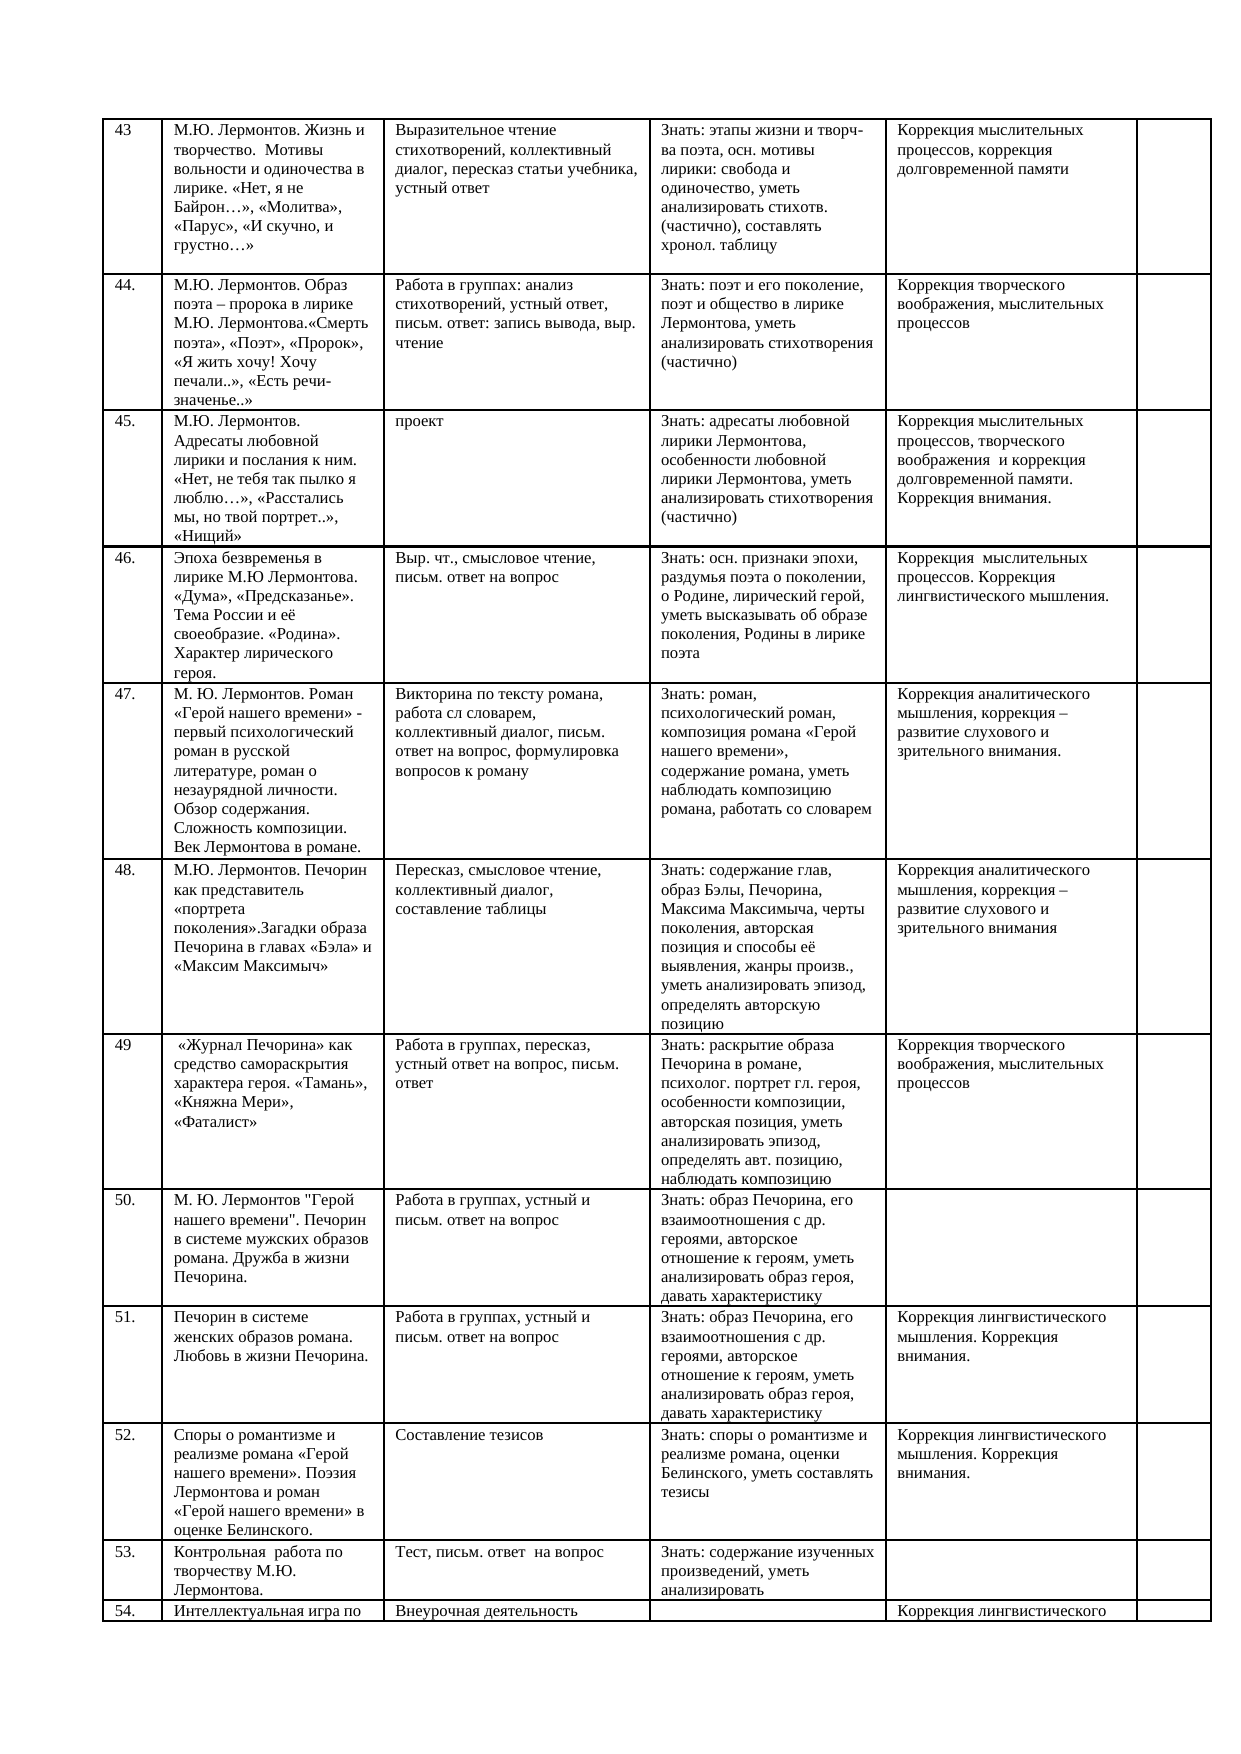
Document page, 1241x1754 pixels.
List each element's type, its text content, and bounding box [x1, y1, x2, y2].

table_cell [1138, 1601, 1210, 1620]
table_cell Выр. чт., смысловое чтение, письм. ответ на вопрос [385, 548, 649, 682]
table_cell Составление тезисов [385, 1424, 649, 1539]
table_cell Коррекция мыслительных процессов. Коррекция лингвистического мышления. [887, 548, 1136, 682]
table_cell 54. [104, 1601, 161, 1620]
table_cell 49 [104, 1035, 161, 1188]
table_cell [1138, 548, 1210, 682]
table_cell Знать: этапы жизни и творч-ва поэта, осн. мотивы лирики: свобода и одиночество, уметь анализировать стихотв. (частично), составлять хронол. таблицу [651, 120, 885, 273]
table_cell Знать: образ Печорина, его взаимоотношения с др. героями, авторское отношение к героям, уметь анализировать образ героя, давать характеристику [651, 1307, 885, 1422]
table_cell М.Ю. Лермонтов. Жизнь и творчество. Мотивы вольности и одиночества в лирике. «Нет, я не Байрон…», «Молитва», «Парус», «И скучно, и грустно…» [163, 120, 383, 273]
table_cell 44. [104, 275, 161, 409]
table_cell [887, 1541, 1136, 1599]
table_cell [1138, 1307, 1210, 1422]
table_cell 51. [104, 1307, 161, 1422]
table_cell 50. [104, 1190, 161, 1305]
table_cell [1138, 1035, 1210, 1188]
table_cell 53. [104, 1541, 161, 1599]
table_cell Споры о романтизме и реализме романа «Герой нашего времени». Поэзия Лермонтова и роман «Герой нашего времени» в оценке Белинского. [163, 1424, 383, 1539]
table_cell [163, 1601, 383, 1620]
table_cell Знать: адресаты любовной лирики Лермонтова, особенности любовной лирики Лермонтова, уметь анализировать стихотворения (частично) [651, 411, 885, 545]
table_cell Знать: раскрытие образа Печорина в романе, психолог. портрет гл. героя, особенности композиции, авторская позиция, уметь анализировать эпизод, определять авт. позицию, наблюдать композицию [651, 1035, 885, 1188]
table_cell Коррекция аналитического мышления, коррекция – развитие слухового и зрительного внимания [887, 860, 1136, 1033]
table_cell Знать: осн. признаки эпохи, раздумья поэта о поколении, о Родине, лирический герой, уметь высказывать об образе поколения, Родины в лирике поэта [651, 548, 885, 682]
table_cell Коррекция лингвистического мышления. Коррекция внимания. [887, 1424, 1136, 1539]
table_cell Работа в группах, устный и письм. ответ на вопрос [385, 1190, 649, 1305]
table_cell М.Ю. Лермонтов. Адресаты любовной лирики и послания к ним. «Нет, не тебя так пылко я люблю…», «Расстались мы, но твой портрет..», «Нищий» [163, 411, 383, 545]
table_cell [1138, 1541, 1210, 1599]
table_cell М. Ю. Лермонтов "Герой нашего времени". Печорин в системе мужских образов романа. Дружба в жизни Печорина. [163, 1190, 383, 1305]
table_cell 46. [104, 548, 161, 682]
table_cell Знать: роман, психологический роман, композиция романа «Герой нашего времени», содержание романа, уметь наблюдать композицию романа, работать со словарем [651, 684, 885, 858]
table_cell Знать: споры о романтизме и реализме романа, оценки Белинского, уметь составлять тезисы [651, 1424, 885, 1539]
table_cell [1138, 684, 1210, 858]
table_cell Коррекция творческого воображения, мыслительных процессов [887, 1035, 1136, 1188]
table_cell Работа в группах, пересказ, устный ответ на вопрос, письм. ответ [385, 1035, 649, 1188]
table_cell Знать: содержание глав, образ Бэлы, Печорина, Максима Максимыча, черты поколения, авторская позиция и способы её выявления, жанры произв., уметь анализировать эпизод, определять авторскую позицию [651, 860, 885, 1033]
table_cell [1138, 1424, 1210, 1539]
table_cell Коррекция мыслительных процессов, коррекция долговременной памяти [887, 120, 1136, 273]
table_cell 43 [104, 120, 161, 273]
table_cell [651, 1601, 885, 1620]
table_cell Работа в группах: анализ стихотворений, устный ответ, письм. ответ: запись вывода, выр. чтение [385, 275, 649, 409]
table_cell Печорин в системе женских образов романа. Любовь в жизни Печорина. [163, 1307, 383, 1422]
table_cell М.Ю. Лермонтов. Печорин как представитель «портрета поколения».Загадки образа Печорина в главах «Бэла» и «Максим Максимыч» [163, 860, 383, 1033]
table_cell Коррекция творческого воображения, мыслительных процессов [887, 275, 1136, 409]
table_cell Коррекция мыслительных процессов, творческого воображения и коррекция долговременной памяти. Коррекция внимания. [887, 411, 1136, 545]
table_cell 48. [104, 860, 161, 1033]
table_cell Эпоха безвременья в лирике М.Ю Лермонтова. «Дума», «Предсказанье». Тема России и её своеобразие. «Родина». Характер лирического героя. [163, 548, 383, 682]
table_cell [1138, 860, 1210, 1033]
table_cell Выразительное чтение стихотворений, коллективный диалог, пересказ статьи учебника, устный ответ [385, 120, 649, 273]
table_cell 47. [104, 684, 161, 858]
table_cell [887, 1601, 1136, 1620]
table_cell [887, 1190, 1136, 1305]
table_cell Знать: поэт и его поколение, поэт и общество в лирике Лермонтова, уметь анализировать стихотворения (частично) [651, 275, 885, 409]
table_cell проект [385, 411, 649, 545]
table_cell Викторина по тексту романа, работа сл словарем, коллективный диалог, письм. ответ на вопрос, формулировка вопросов к роману [385, 684, 649, 858]
table_cell Работа в группах, устный и письм. ответ на вопрос [385, 1307, 649, 1422]
table_cell [1138, 120, 1210, 273]
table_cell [385, 1601, 649, 1620]
table_cell М.Ю. Лермонтов. Образ поэта – пророка в лирике М.Ю. Лермонтова.«Смерть поэта», «Поэт», «Пророк», «Я жить хочу! Хочу печали..», «Есть речи-значенье..» [163, 275, 383, 409]
table_cell «Журнал Печорина» как средство самораскрытия характера героя. «Тамань», «Княжна Мери», «Фаталист» [163, 1035, 383, 1188]
table_cell Контрольная работа по творчеству М.Ю. Лермонтова. [163, 1541, 383, 1599]
table_cell [1138, 275, 1210, 409]
table_cell [1138, 411, 1210, 545]
table_cell Знать: образ Печорина, его взаимоотношения с др. героями, авторское отношение к героям, уметь анализировать образ героя, давать характеристику [651, 1190, 885, 1305]
table_cell Знать: содержание изученных произведений, уметь анализировать [651, 1541, 885, 1599]
table_cell [1138, 1190, 1210, 1305]
table_cell М. Ю. Лермонтов. Роман «Герой нашего времени» - первый психологический роман в русской литературе, роман о незаурядной личности. Обзор содержания. Сложность композиции. Век Лермонтова в романе. [163, 684, 383, 858]
table_cell Тест, письм. ответ на вопрос [385, 1541, 649, 1599]
table_cell Коррекция лингвистического мышления. Коррекция внимания. [887, 1307, 1136, 1422]
table_cell Пересказ, смысловое чтение, коллективный диалог, составление таблицы [385, 860, 649, 1033]
table_cell 45. [104, 411, 161, 545]
table_cell 52. [104, 1424, 161, 1539]
table_cell Коррекция аналитического мышления, коррекция – развитие слухового и зрительного внимания. [887, 684, 1136, 858]
